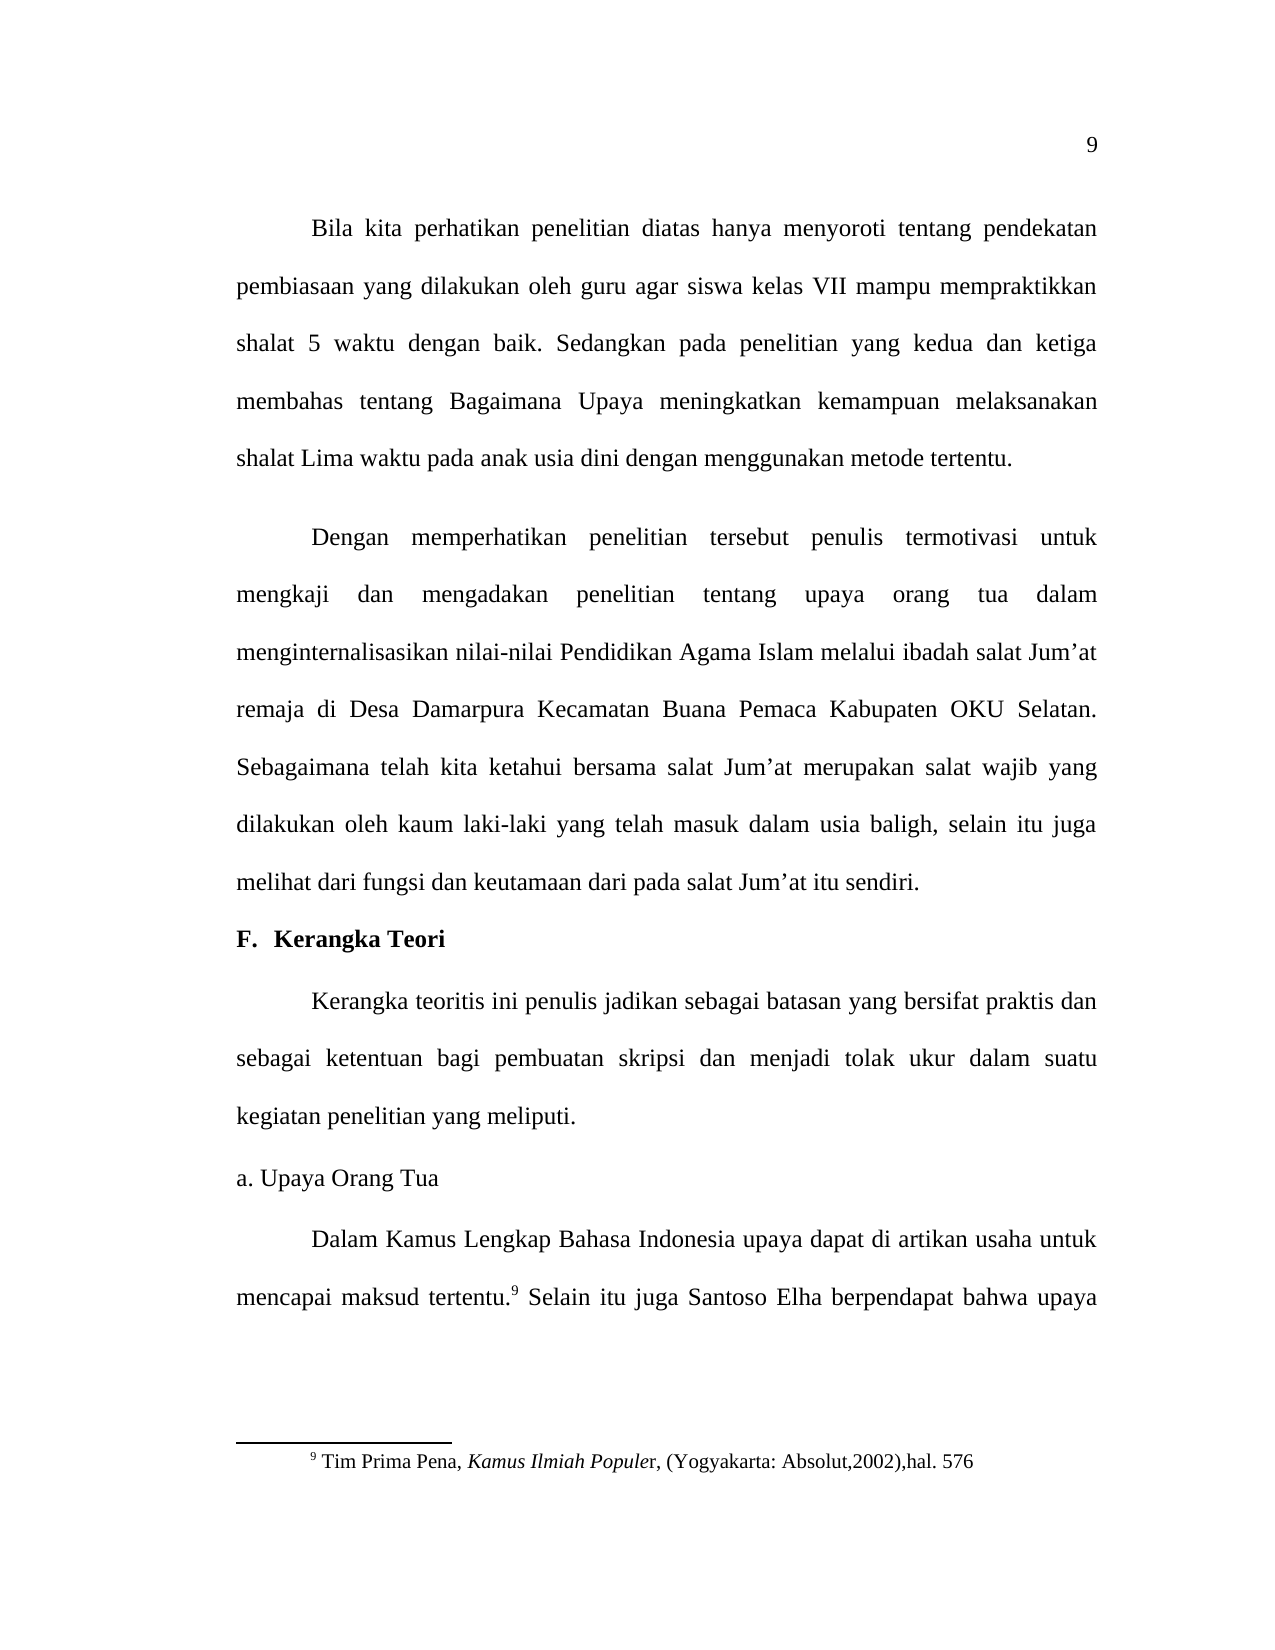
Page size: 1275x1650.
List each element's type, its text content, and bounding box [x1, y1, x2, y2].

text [236, 1224, 1098, 1311]
text Dengan memperhatikan penelitian tersebut penulis termotivasi untuk mengkaji dan mengadakan penelitian tentang upaya orang tua dalam menginternalisasikan nilai-nilai Pendidikan Agama Islam melalui ibadah salat Jum’at remaja di Desa Damarpura Kecamatan Buana Pemaca Kabupaten OKU Selatan. Sebagaimana telah kita ketahui bersama salat Jum’at merupakan salat wajib yang dilakukan oleh kaum laki-laki yang telah masuk dalam usia baligh, selain itu juga melihat dari fungsi dan keutamaan dari pada salat Jum’at itu sendiri. [236, 522, 1098, 896]
text Bila kita perhatikan penelitian diatas hanya menyoroti tentang pendekatan pembiasaan yang dilakukan oleh guru agar siswa kelas VII mampu mempraktikkan shalat 5 waktu dengan baik. Sedangkan pada penelitian yang kedua dan ketiga membahas tentang Bagaimana Upaya meningkatkan kemampuan melaksanakan shalat Lima waktu pada anak usia dini dengan menggunakan metode tertentu. [236, 213, 1098, 472]
text a. Upaya Orang Tua [236, 1163, 1098, 1191]
text Kerangka teoritis ini penulis jadikan sebagai batasan yang bersifat praktis dan sebagai ketentuan bagi pembuatan skripsi dan menjadi tolak ukur dalam suatu kegiatan penelitian yang meliputi. [236, 986, 1098, 1130]
list Kerangka Teori [236, 924, 1098, 953]
